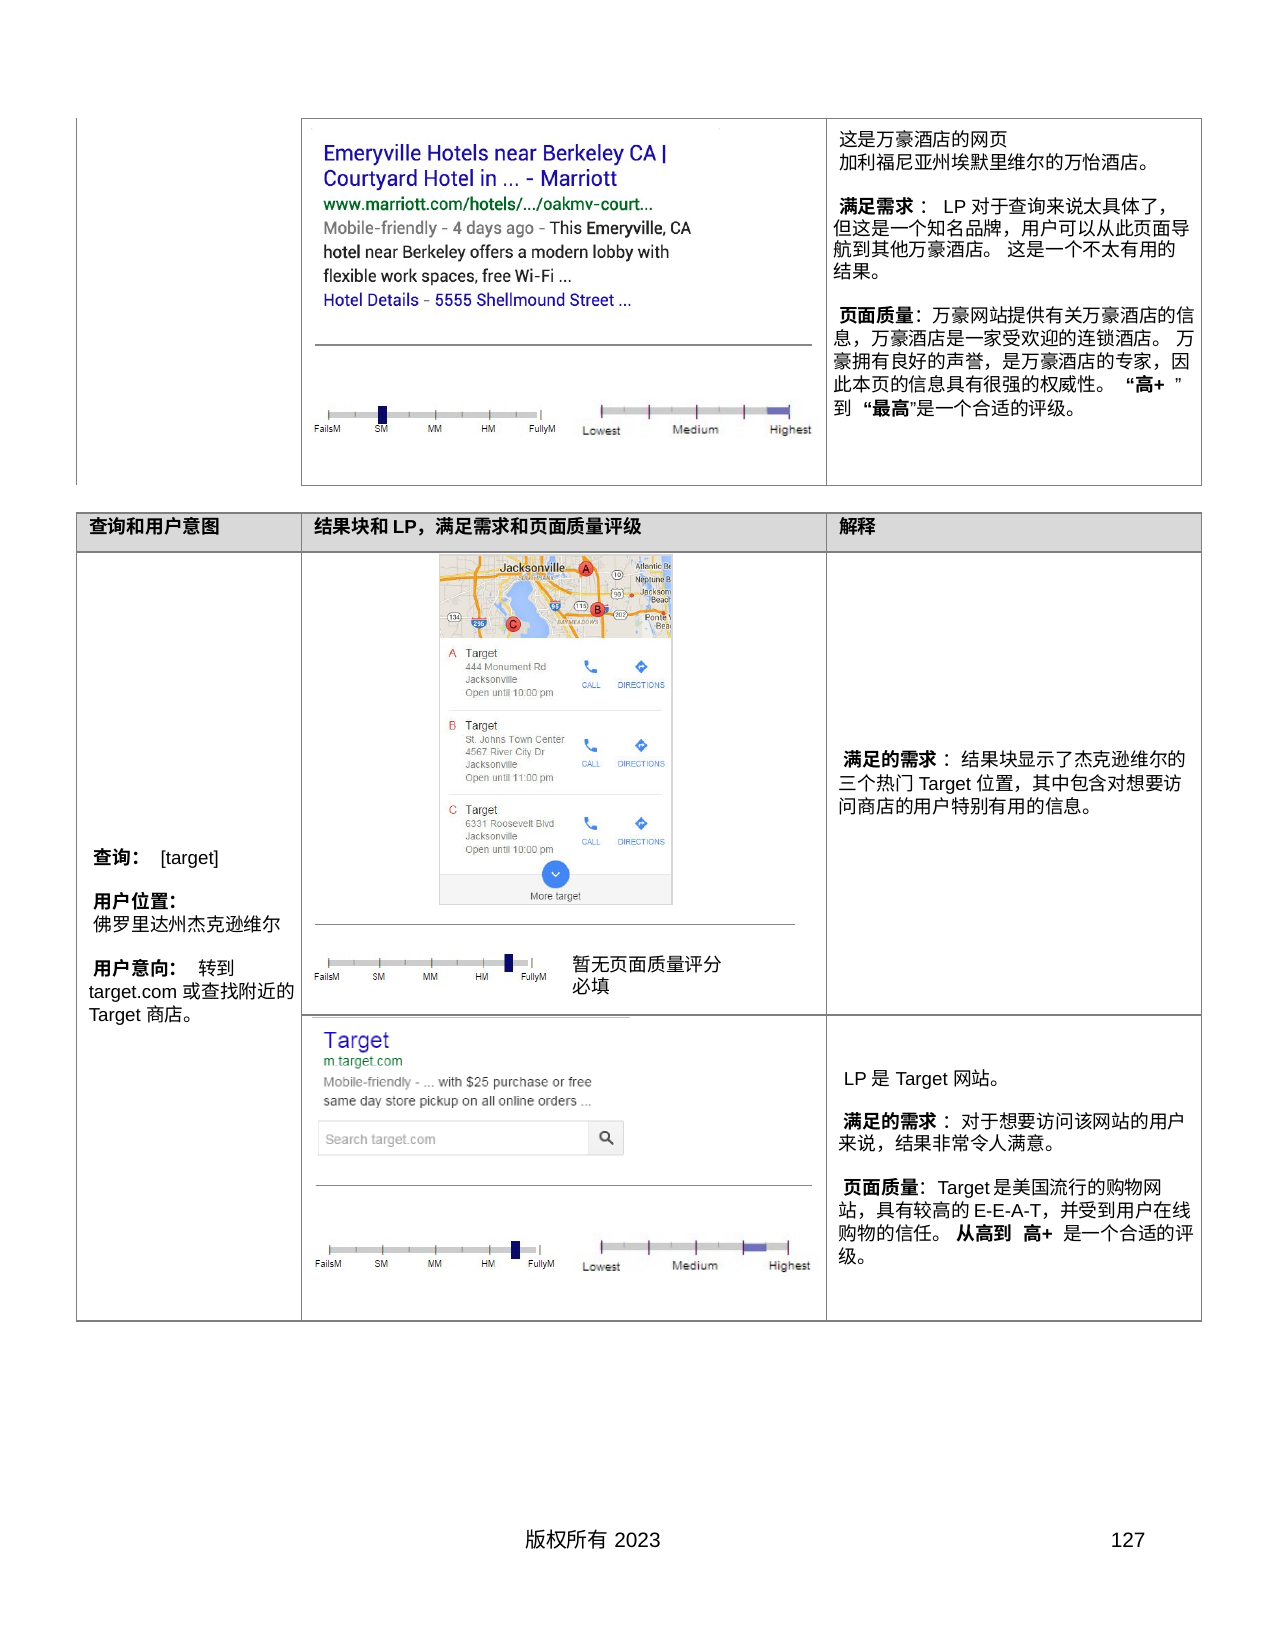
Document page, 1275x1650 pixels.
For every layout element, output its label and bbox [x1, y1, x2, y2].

picture [440, 556, 671, 904]
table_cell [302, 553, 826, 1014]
picture [312, 1239, 556, 1270]
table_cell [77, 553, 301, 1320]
picture [574, 1232, 822, 1277]
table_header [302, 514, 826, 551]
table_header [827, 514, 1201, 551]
picture [311, 1017, 630, 1166]
picture [311, 952, 548, 983]
picture [311, 403, 558, 438]
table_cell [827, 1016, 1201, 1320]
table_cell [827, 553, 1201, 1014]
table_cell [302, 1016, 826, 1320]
picture [311, 128, 720, 326]
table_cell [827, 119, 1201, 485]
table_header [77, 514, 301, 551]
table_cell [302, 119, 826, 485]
picture [574, 399, 822, 442]
